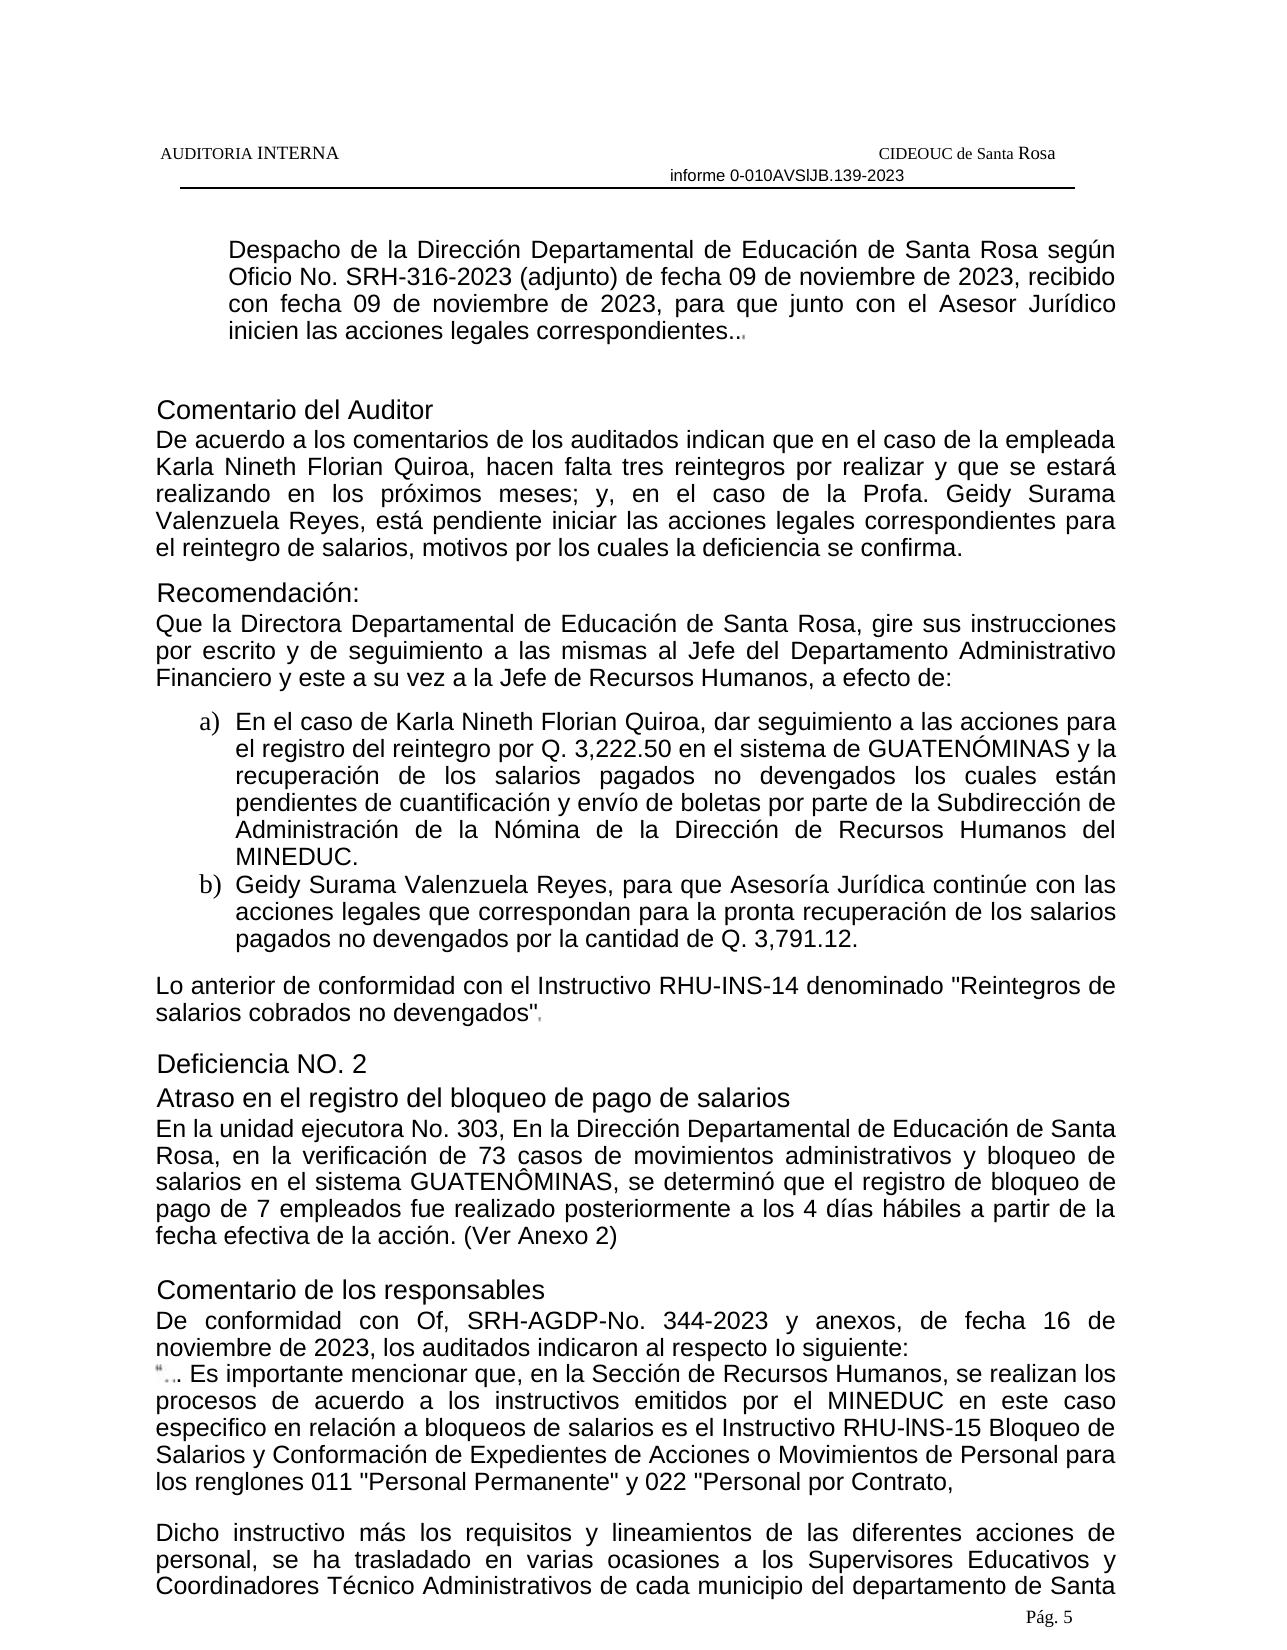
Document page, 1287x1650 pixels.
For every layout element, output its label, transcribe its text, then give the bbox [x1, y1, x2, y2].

text Que la Directora Departamental de Educación de Santa Rosa, gire sus instrucciones por escrito y de seguimiento a las mismas al Jefe del Departamento Administrativo Financiero y este a su vez a la Jefe de Recursos Humanos, a efecto de: [155, 611, 1117, 691]
text informe 0-010AVSlJB.139-2023 [455, 166, 1119, 185]
text . Es importante mencionar que, en la Sección de Recursos Humanos, se realizan los procesos de acuerdo a los instructivos emitidos por el MINEDUC en este caso especifico en relación a bloqueos de salarios es el Instructivo RHU-lNS-15 Bloqueo de Salarios y Conformación de Expedientes de Acciones o Movimientos de Personal para los renglones 011 "Personal Permanente" y 022 "Personal por Contrato, [155, 1361, 1117, 1495]
text Lo anterior de conformidad con el Instructivo RHU-INS-14 denominado "Reintegros de salarios cobrados no devengados" [155, 973, 1117, 1027]
text Comentario del Auditor [155, 394, 1119, 425]
list Geidy Surama Valenzuela Reyes, para que Asesoría Jurídica continúe con las acciones legales que correspondan para la pronta recuperación de los salarios pagados no devengados por la cantidad de Q. 3,791.12. [199, 870, 1117, 953]
text Despacho de la Dirección Departamental de Educación de Santa Rosa según Oficio No. SRH-316-2023 (adjunto) de fecha 09 de noviembre de 2023, recibido con fecha 09 de noviembre de 2023, para que junto con el Asesor Jurídico inicien las acciones legales correspondientes.. [228, 238, 1117, 344]
text En la unidad ejecutora No. 303, En la Dirección Departamental de Educación de Santa Rosa, en la verificación de 73 casos de movimientos administrativos y bloqueo de salarios en el sistema GUATENÔMINAS, se determinó que el registro de bloqueo de pago de 7 empleados fue realizado posteriormente a los 4 días hábiles a partir de la fecha efectiva de la acción. (Ver Anexo 2) [155, 1116, 1117, 1250]
text Atraso en el registro del bloqueo de pago de salarios [155, 1082, 1119, 1113]
text Comentario de los responsables [155, 1274, 1119, 1306]
text Recomendación: [155, 577, 1119, 609]
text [155, 1520, 1117, 1600]
text Deficiencia NO. 2 [155, 1048, 1119, 1080]
list En el caso de Karla Nineth Florian Quiroa, dar seguimiento a las acciones para el registro del reintegro por Q. 3,222.50 en el sistema de GUATENÓMINAS y la recuperación de los salarios pagados no devengados los cuales están pendientes de cuantificación y envío de boletas por parte de la Subdirección de Administración de la Nómina de la Dirección de Recursos Humanos del MINEDUC. [199, 707, 1117, 870]
text De acuerdo a los comentarios de los auditados indican que en el caso de la empleada Karla Nineth Florian Quiroa, hacen falta tres reintegros por realizar y que se estará realizando en los próximos meses; y, en el caso de la Profa. Geidy Surama Valenzuela Reyes, está pendiente iniciar las acciones legales correspondientes para el reintegro de salarios, motivos por los cuales la deficiencia se confirma. [155, 427, 1117, 561]
text De conformidad con Of, SRH-AGDP-No. 344-2023 y anexos, de fecha 16 de noviembre de 2023, los auditados indicaron al respecto Io siguiente: [155, 1308, 1117, 1361]
picture [155, 1364, 176, 1383]
